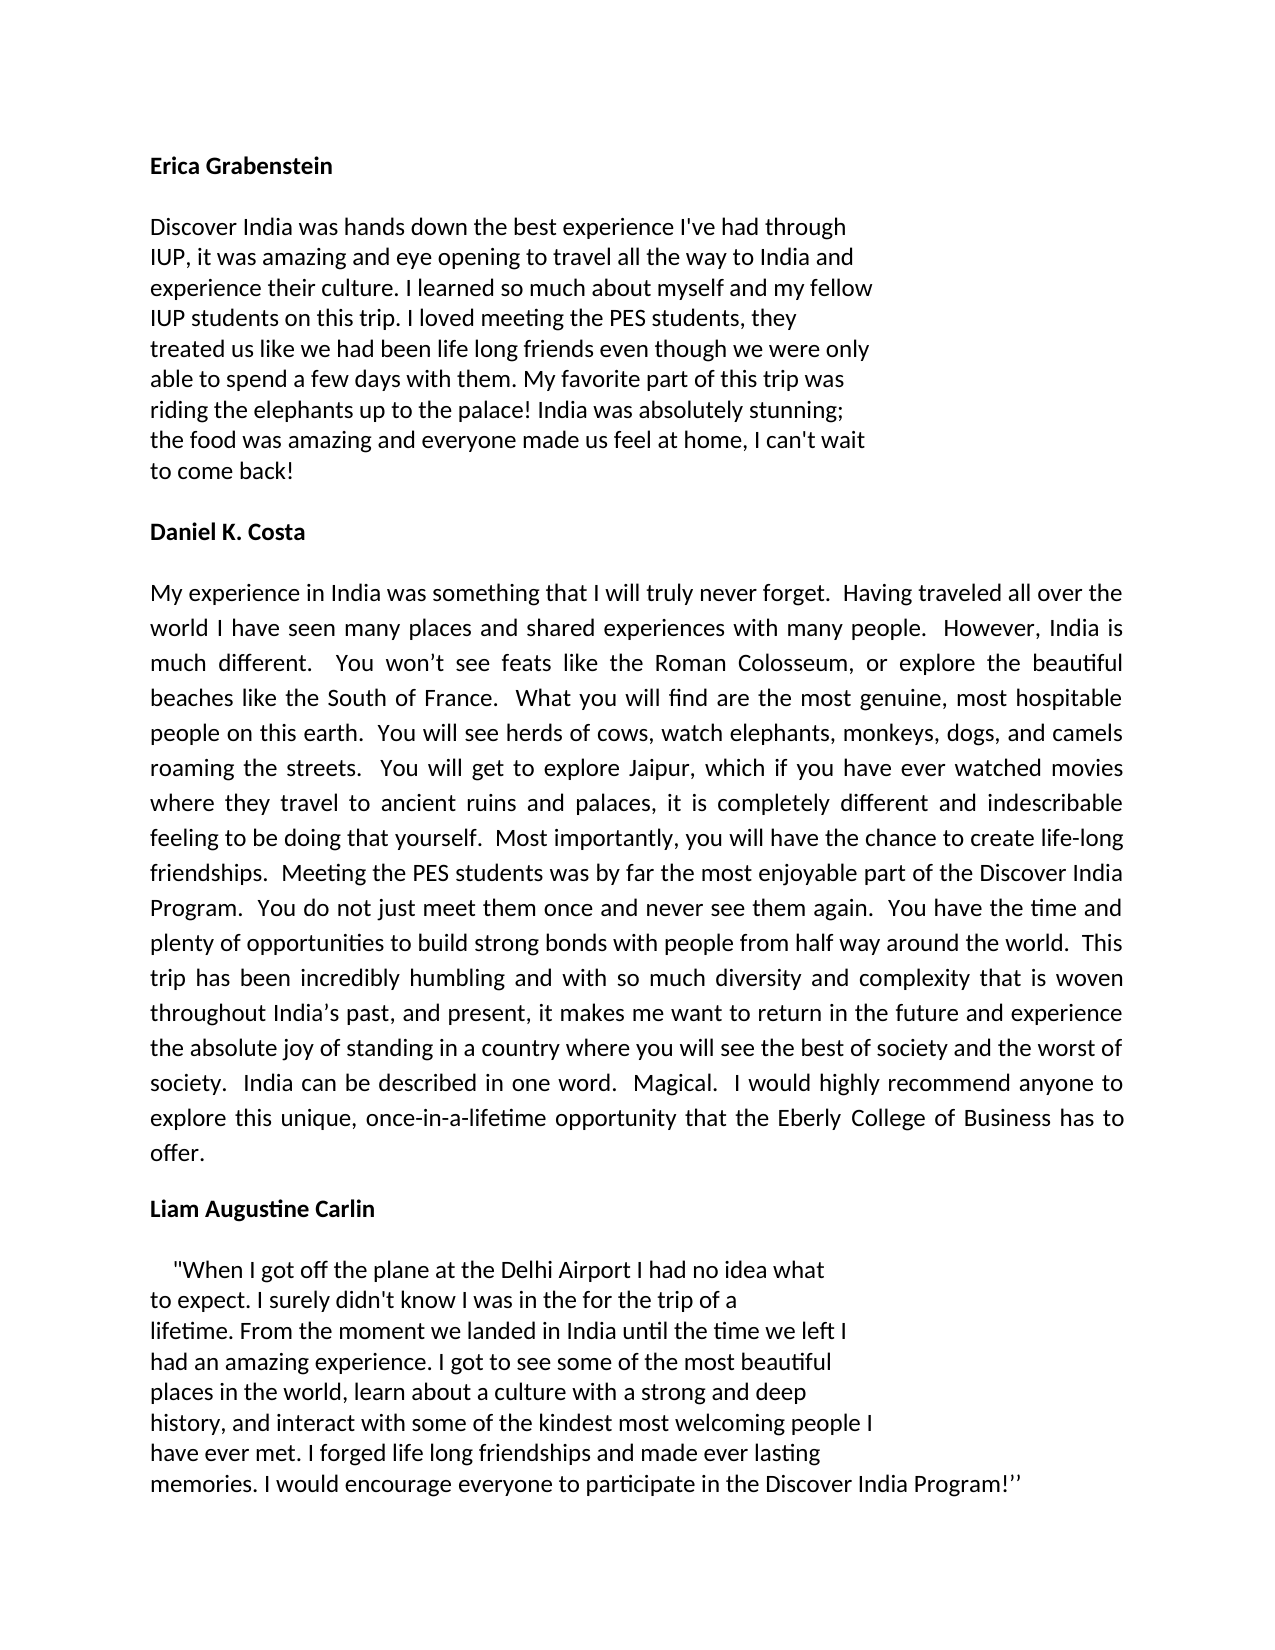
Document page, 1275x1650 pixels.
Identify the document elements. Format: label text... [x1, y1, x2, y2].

text IUP, it was amazing and eye opening to travel all the way to India and [150, 242, 1125, 272]
text Erica Grabenstein [150, 150, 1125, 181]
text Daniel K. Costa [150, 516, 1125, 547]
text My experience in India was something that I will truly never forget. Having traveled all over the world I have seen many places and shared experiences with many people. However, India is much different. You won’t see feats like the Roman Colosseum, or explore the beautiful beaches like the South of France. What you will find are the most genuine, most hospitable people on this earth. You will see herds of cows, watch elephants, monkeys, dogs, and camels roaming the streets. You will get to explore Jaipur, which if you have ever watched movies where they travel to ancient ruins and palaces, it is completely different and indescribable feeling to be doing that yourself. Most importantly, you will have the chance to create life-long friendships. Meeting the PES students was by far the most enjoyable part of the Discover India Program. You do not just meet them once and never see them again. You have the time and plenty of opportunities to build strong bonds with people from half way around the world. This trip has been incredibly humbling and with so much diversity and complexity that is woven throughout India’s past, and present, it makes me want to return in the future and experience the absolute joy of standing in a country where you will see the best of society and the worst of society. India can be described in one word. Magical. I would highly recommend anyone to explore this unique, once-in-a-lifetime opportunity that the Eberly College of Business has to offer. [150, 577, 1125, 1168]
text experience their culture. I learned so much about myself and my fellow [150, 272, 1125, 303]
text able to spend a few days with them. My favorite part of this trip was [150, 364, 1125, 394]
text riding the elephants up to the palace! India was absolutely stunning; [150, 394, 1125, 425]
text to expect. I surely didn't know I was in the for the trip of a [150, 1285, 1125, 1315]
text the food was amazing and everyone made us feel at home, I can't wait [150, 425, 1125, 455]
text IUP students on this trip. I loved meeting the PES students, they [150, 303, 1125, 333]
text "When I got off the plane at the Delhi Airport I had no idea what [150, 1254, 1125, 1285]
text lifetime. From the moment we landed in India until the time we left I [150, 1315, 1125, 1346]
text had an amazing experience. I got to see some of the most beautiful [150, 1346, 1125, 1376]
text places in the world, learn about a culture with a strong and deep [150, 1376, 1125, 1407]
text history, and interact with some of the kindest most welcoming people I [150, 1407, 1125, 1437]
text Liam Augustine Carlin [150, 1193, 1125, 1224]
text treated us like we had been life long friends even though we were only [150, 333, 1125, 364]
text to come back! [150, 455, 1125, 486]
text memories. I would encourage everyone to participate in the Discover India Program!’’ [150, 1468, 1125, 1498]
text Discover India was hands down the best experience I've had through [150, 211, 1125, 242]
text have ever met. I forged life long friendships and made ever lasting [150, 1437, 1125, 1468]
